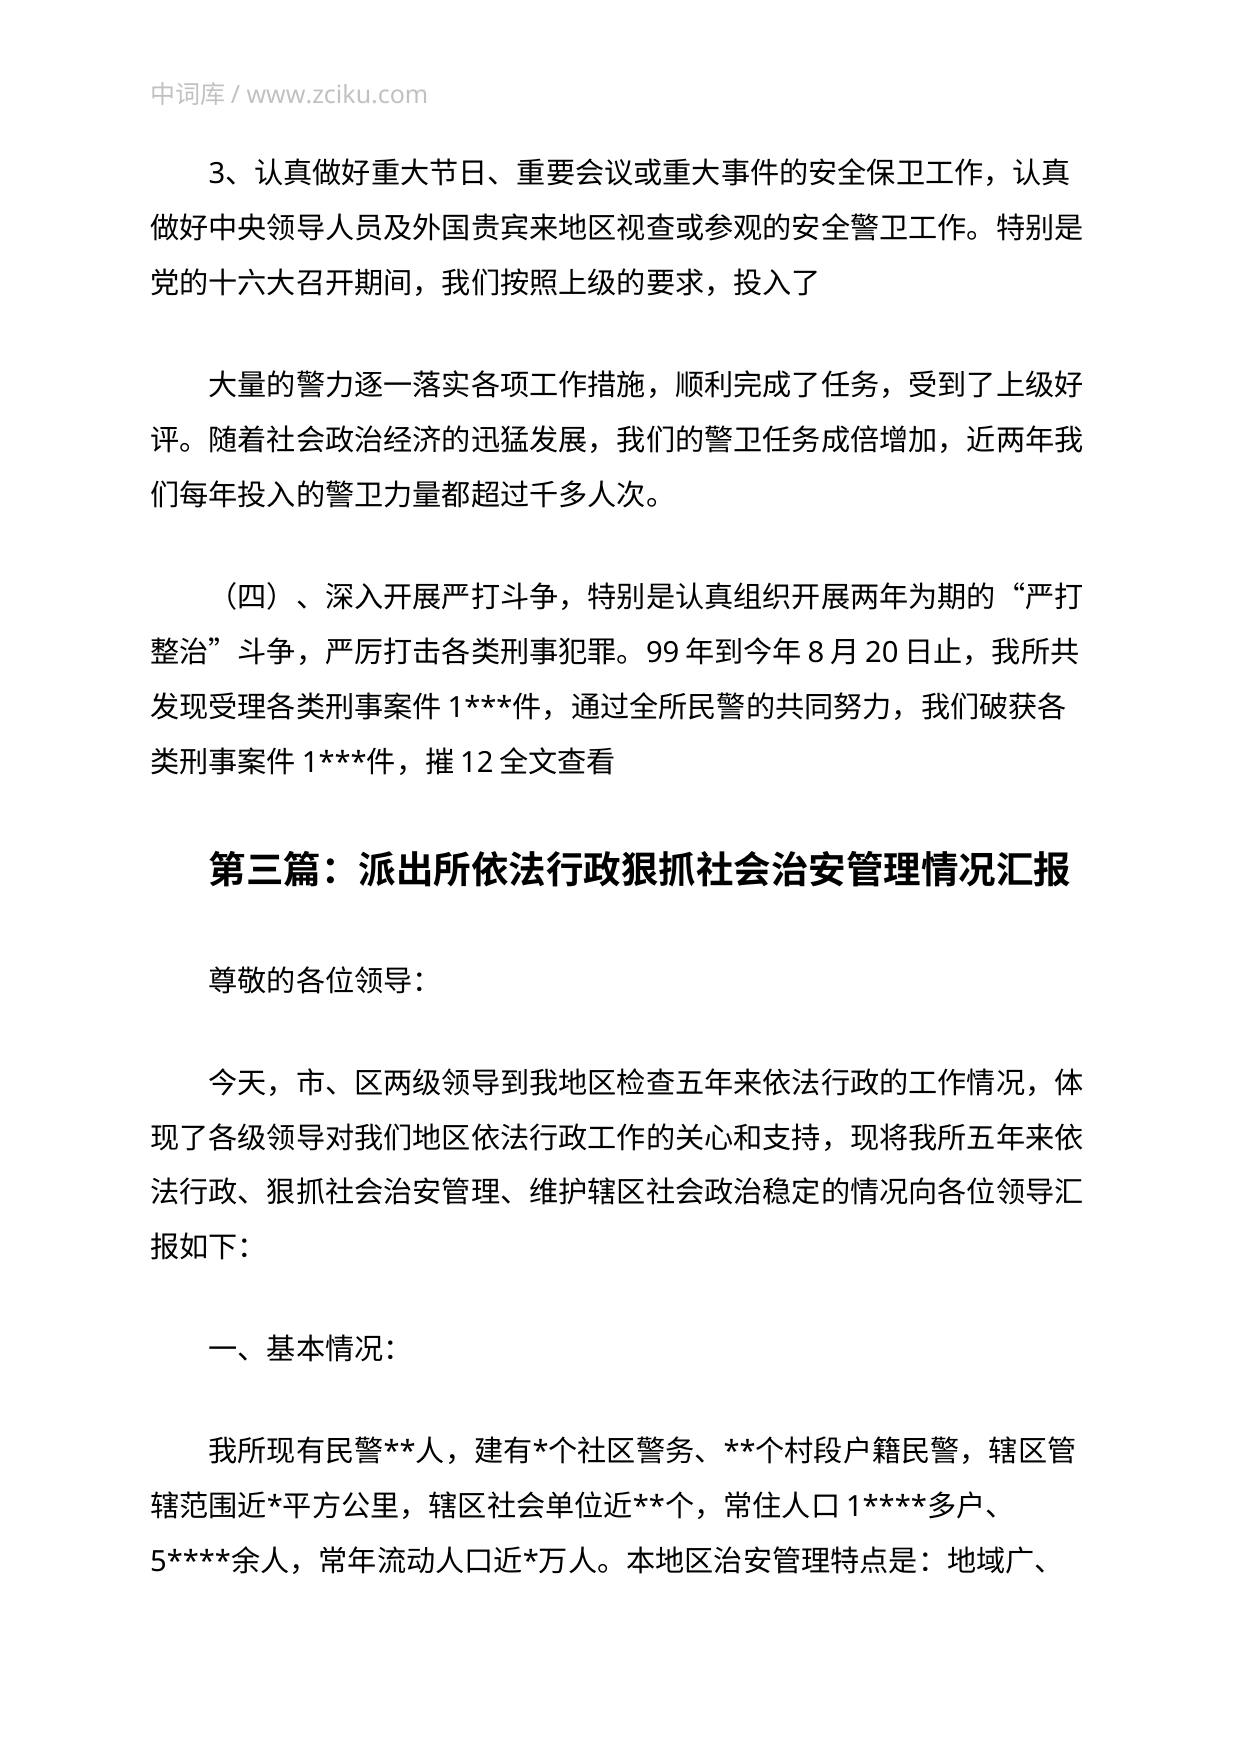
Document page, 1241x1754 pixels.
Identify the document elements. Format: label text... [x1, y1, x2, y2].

text 今天，市、区两级领导到我地区检查五年来依法行政的工作情况，体现了各级领导对我们地区依法行政工作的关心和支持，现将我所五年来依法行政、狠抓社会治安管理、维护辖区社会政治稳定的情况向各位领导汇报如下： [150, 1059, 1090, 1266]
text 大量的警力逐一落实各项工作措施，顺利完成了任务，受到了上级好评。随着社会政治经济的迅猛发展，我们的警卫任务成倍增加，近两年我们每年投入的警卫力量都超过千多人次。 [150, 362, 1090, 514]
text 3、认真做好重大节日、重要会议或重大事件的安全保卫工作，认真做好中央领导人员及外国贵宾来地区视查或参观的安全警卫工作。特别是党的十六大召开期间，我们按照上级的要求，投入了 [150, 150, 1090, 302]
text 尊敬的各位领导： [150, 957, 1090, 1000]
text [150, 1427, 1090, 1580]
text （四）、深入开展严打斗争，特别是认真组织开展两年为期的“严打整治”斗争，严厉打击各类刑事犯罪。99年到今年8月20日止，我所共发现受理各类刑事案件1***件，通过全所民警的共同努力，我们破获各类刑事案件1***件，摧12全文查看 [150, 573, 1090, 781]
text 第三篇：派出所依法行政狠抓社会治安管理情况汇报 [150, 840, 1090, 894]
text 一、基本情况： [150, 1326, 1090, 1368]
